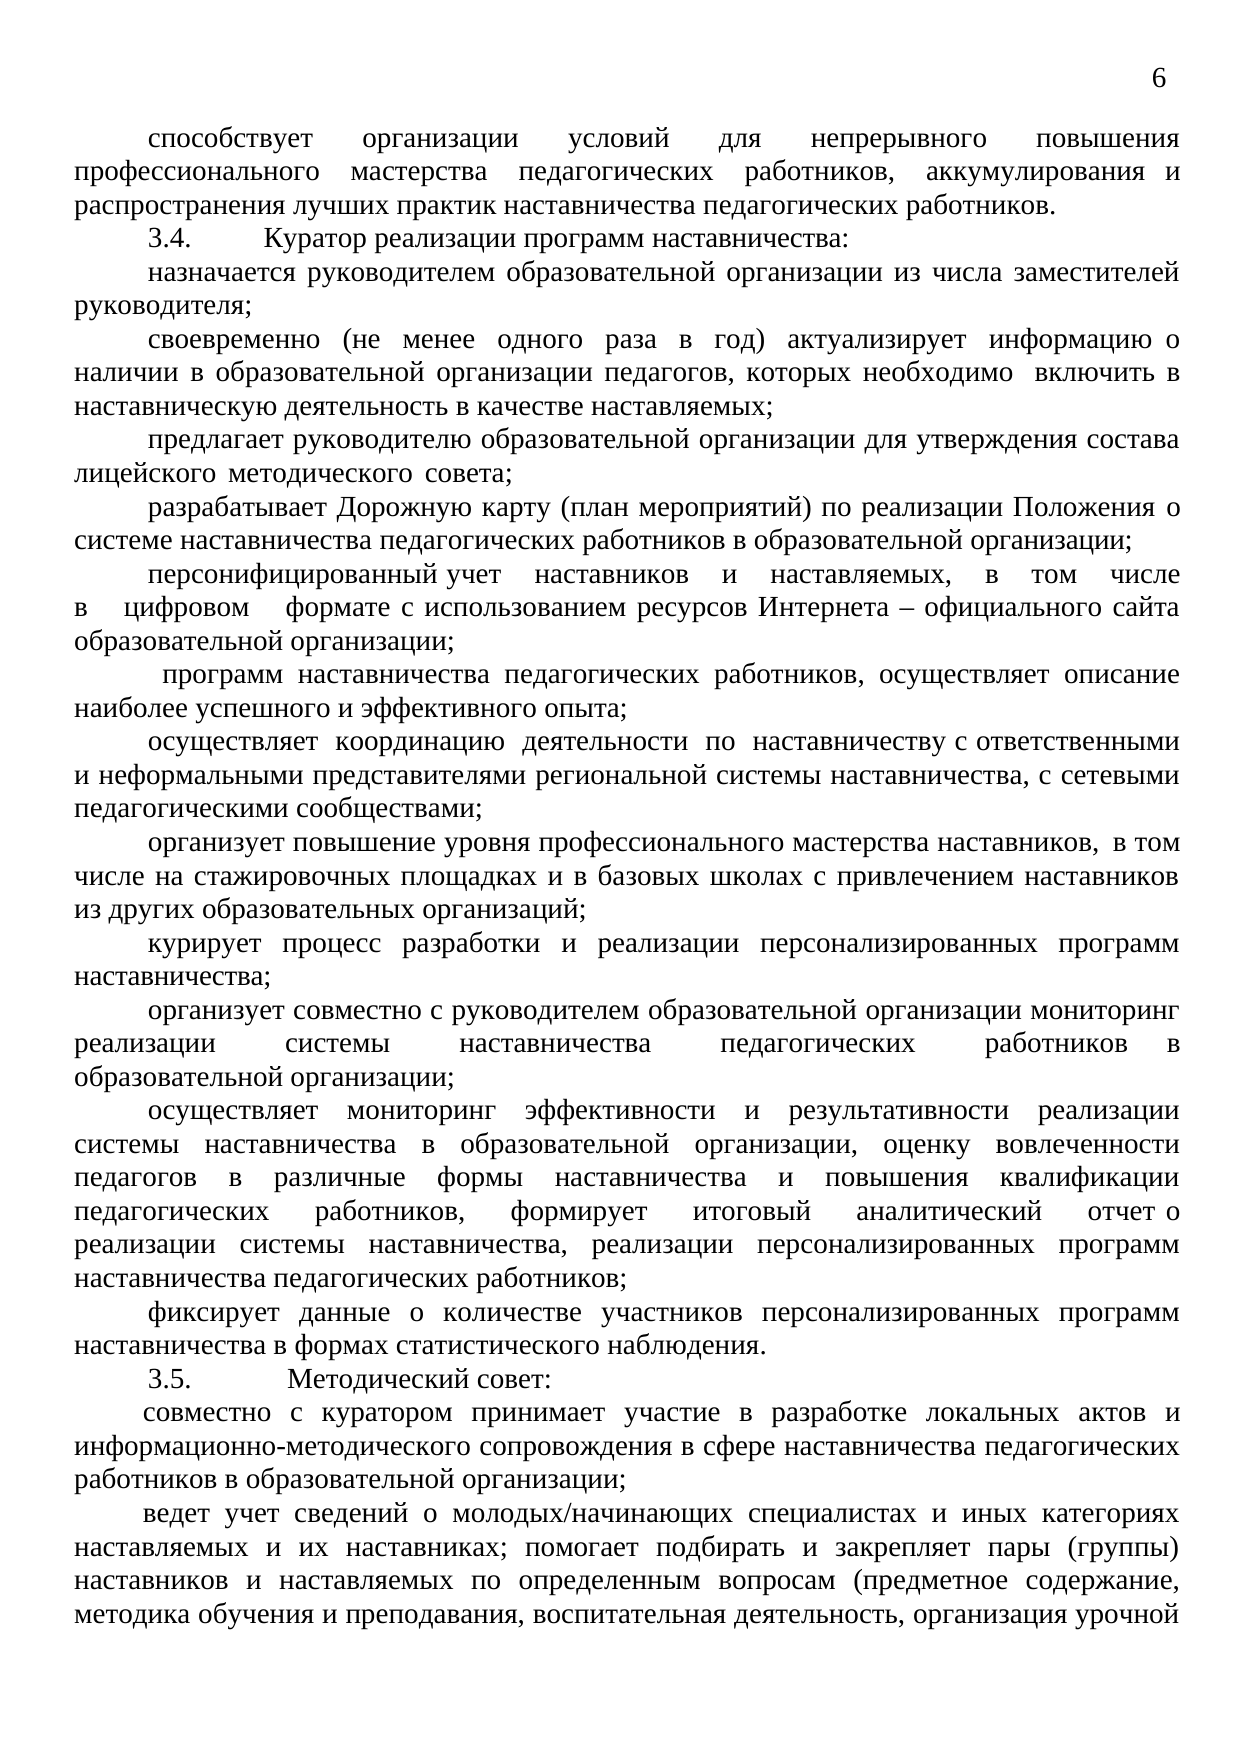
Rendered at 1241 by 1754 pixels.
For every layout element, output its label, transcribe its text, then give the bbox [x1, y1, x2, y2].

text организует совместно с руководителем образовательной организации мониторинг реализации системы наставничества педагогических работников в образовательной организации; [74, 992, 1181, 1092]
text совместно с куратором принимает участие в разработке локальных актов и информационно-методического сопровождения в сфере наставничества педагогических работников в образовательной организации; [74, 1394, 1181, 1495]
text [74, 1495, 1181, 1629]
text осуществляет мониторинг эффективности и результативности реализации системы наставничества в образовательной организации, оценку вовлеченности педагогов в различные формы наставничества и повышения квалификации педагогических работников, формирует итоговый аналитический отчет о реализации системы наставничества, реализации персонализированных программ наставничества педагогических работников; [74, 1092, 1181, 1294]
text назначается руководителем образовательной организации из числа заместителей руководителя; [74, 254, 1181, 321]
text программ наставничества педагогических работников, осуществляет описание наиболее успешного и эффективного опыта; [74, 656, 1181, 723]
text предлагает руководителю образовательной организации для утверждения состава лицейского методического совета; [74, 422, 1181, 489]
list Куратор реализации программ наставничества: [74, 220, 1181, 254]
text способствует организации условий для непрерывного повышения профессионального мастерства педагогических работников, аккумулирования и распространения лучших практик наставничества педагогических работников. [74, 120, 1181, 220]
text разрабатывает Дорожную карту (план мероприятий) по реализации Положения о системе наставничества педагогических работников в образовательной организации; [74, 489, 1181, 556]
text своевременно (не менее одного раза в год) актуализирует информацию о наличии в образовательной организации педагогов, которых необходимо включить в наставническую деятельность в качестве наставляемых; [74, 321, 1181, 422]
text персонифицированный учет наставников и наставляемых, в том числе в цифровом формате с использованием ресурсов Интернета – официального сайта образовательной организации; [74, 556, 1181, 656]
text фиксирует данные о количестве участников персонализированных программ наставничества в формах статистического наблюдения. [74, 1294, 1181, 1361]
text курирует процесс разработки и реализации персонализированных программ наставничества; [74, 925, 1181, 992]
text осуществляет координацию деятельности по наставничеству с ответственными и неформальными представителями региональной системы наставничества, с сетевыми педагогическими сообществами; [74, 723, 1181, 824]
text организует повышение уровня профессионального мастерства наставников, в том числе на стажировочных площадках и в базовых школах с привлечением наставников из других образовательных организаций; [74, 824, 1181, 925]
list Методический совет: [74, 1361, 1181, 1394]
